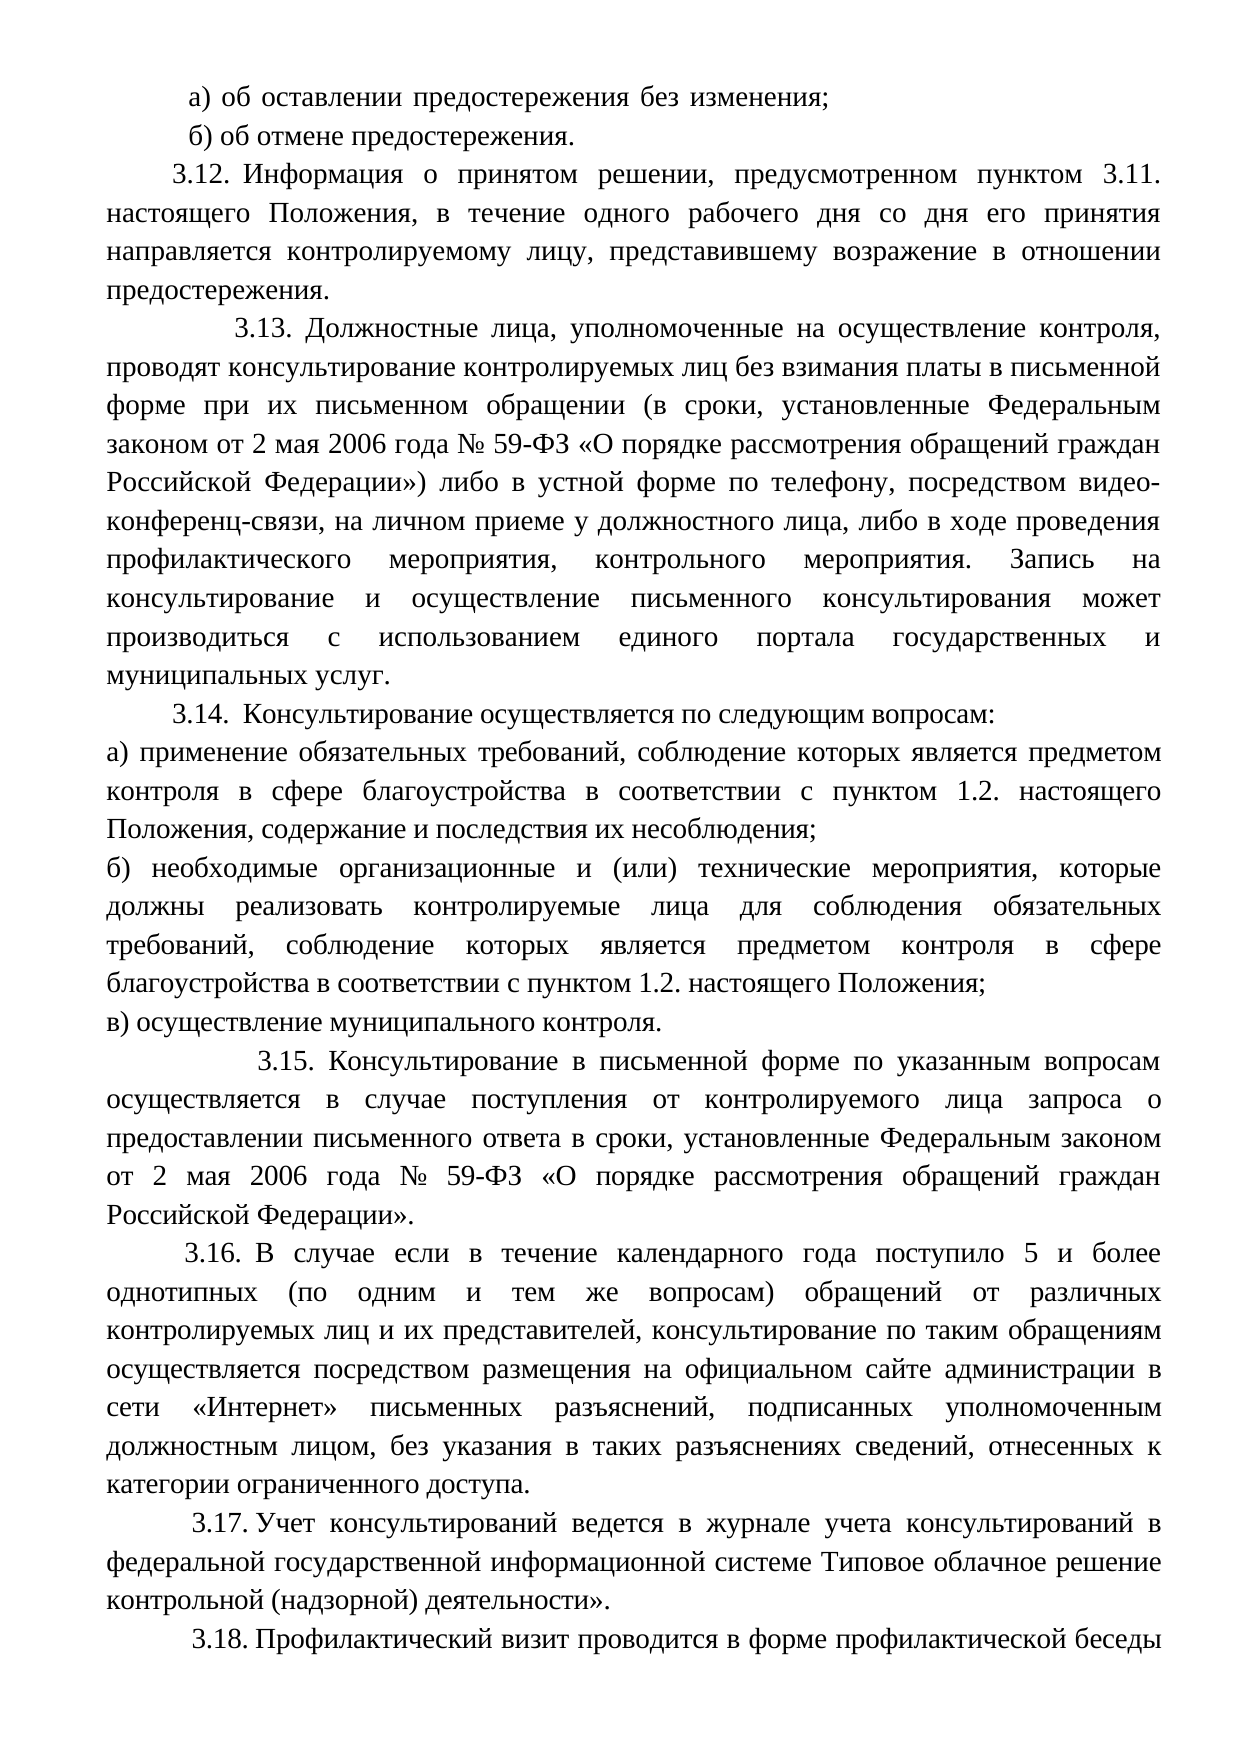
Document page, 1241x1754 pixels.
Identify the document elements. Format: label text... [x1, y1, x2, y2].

text 3.17. Учет консультирований ведется в журнале учета консультирований в федеральной государственной информационной системе Типовое облачное решение контрольной (надзорной) деятельности». [106, 1505, 1162, 1616]
text 3.13. Должностные лица, уполномоченные на осуществление контроля, проводят консультирование контролируемых лиц без взимания платы в письменной форме при их письменном обращении (в сроки, установленные Федеральным законом от 2 мая 2006 года № 59-ФЗ «О порядке рассмотрения обращений граждан Российской Федерации») либо в устной форме по телефону, посредством видео-конференц-связи, на личном приеме у должностного лица, либо в ходе проведения профилактического мероприятия, контрольного мероприятия. Запись на консультирование и осуществление письменного консультирования может производиться с использованием единого портала государственных и муниципальных услуг. [106, 310, 1162, 691]
text 3.15. Консультирование в письменной форме по указанным вопросам осуществляется в случае поступления от контролируемого лица запроса о предоставлении письменного ответа в сроки, установленные Федеральным законом от 2 мая 2006 года № 59-ФЗ «О порядке рассмотрения обращений граждан Российской Федерации». [106, 1043, 1162, 1230]
text 3.12. Информация о принятом решении, предусмотренном пунктом 3.11. настоящего Положения, в течение одного рабочего дня со дня его принятия направляется контролируемому лицу, представившему возражение в отношении предостережения. [106, 156, 1162, 305]
text в) осуществление муниципального контроля. [106, 1004, 1162, 1038]
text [106, 1621, 1162, 1654]
text а) об оставлении предостережения без изменения; б) об отмене предостережения. [188, 79, 829, 151]
text б) необходимые организационные и (или) технические мероприятия, которые должны реализовать контролируемые лица для соблюдения обязательных требований, соблюдение которых является предметом контроля в сфере благоустройства в соответствии с пунктом 1.2. настоящего Положения; [106, 850, 1162, 999]
text 3.16. В случае если в течение календарного года поступило 5 и более однотипных (по одним и тем же вопросам) обращений от различных контролируемых лиц и их представителей, консультирование по таким обращениям осуществляется посредством размещения на официальном сайте администрации в сети «Интернет» письменных разъяснений, подписанных уполномоченным должностным лицом, без указания в таких разъяснениях сведений, отнесенных к категории ограниченного доступа. [106, 1235, 1162, 1500]
text 3.14. Консультирование осуществляется по следующим вопросам: [106, 696, 1162, 729]
text а) применение обязательных требований, соблюдение которых является предметом контроля в сфере благоустройства в соответствии с пунктом 1.2. настоящего Положения, содержание и последствия их несоблюдения; [106, 734, 1162, 845]
